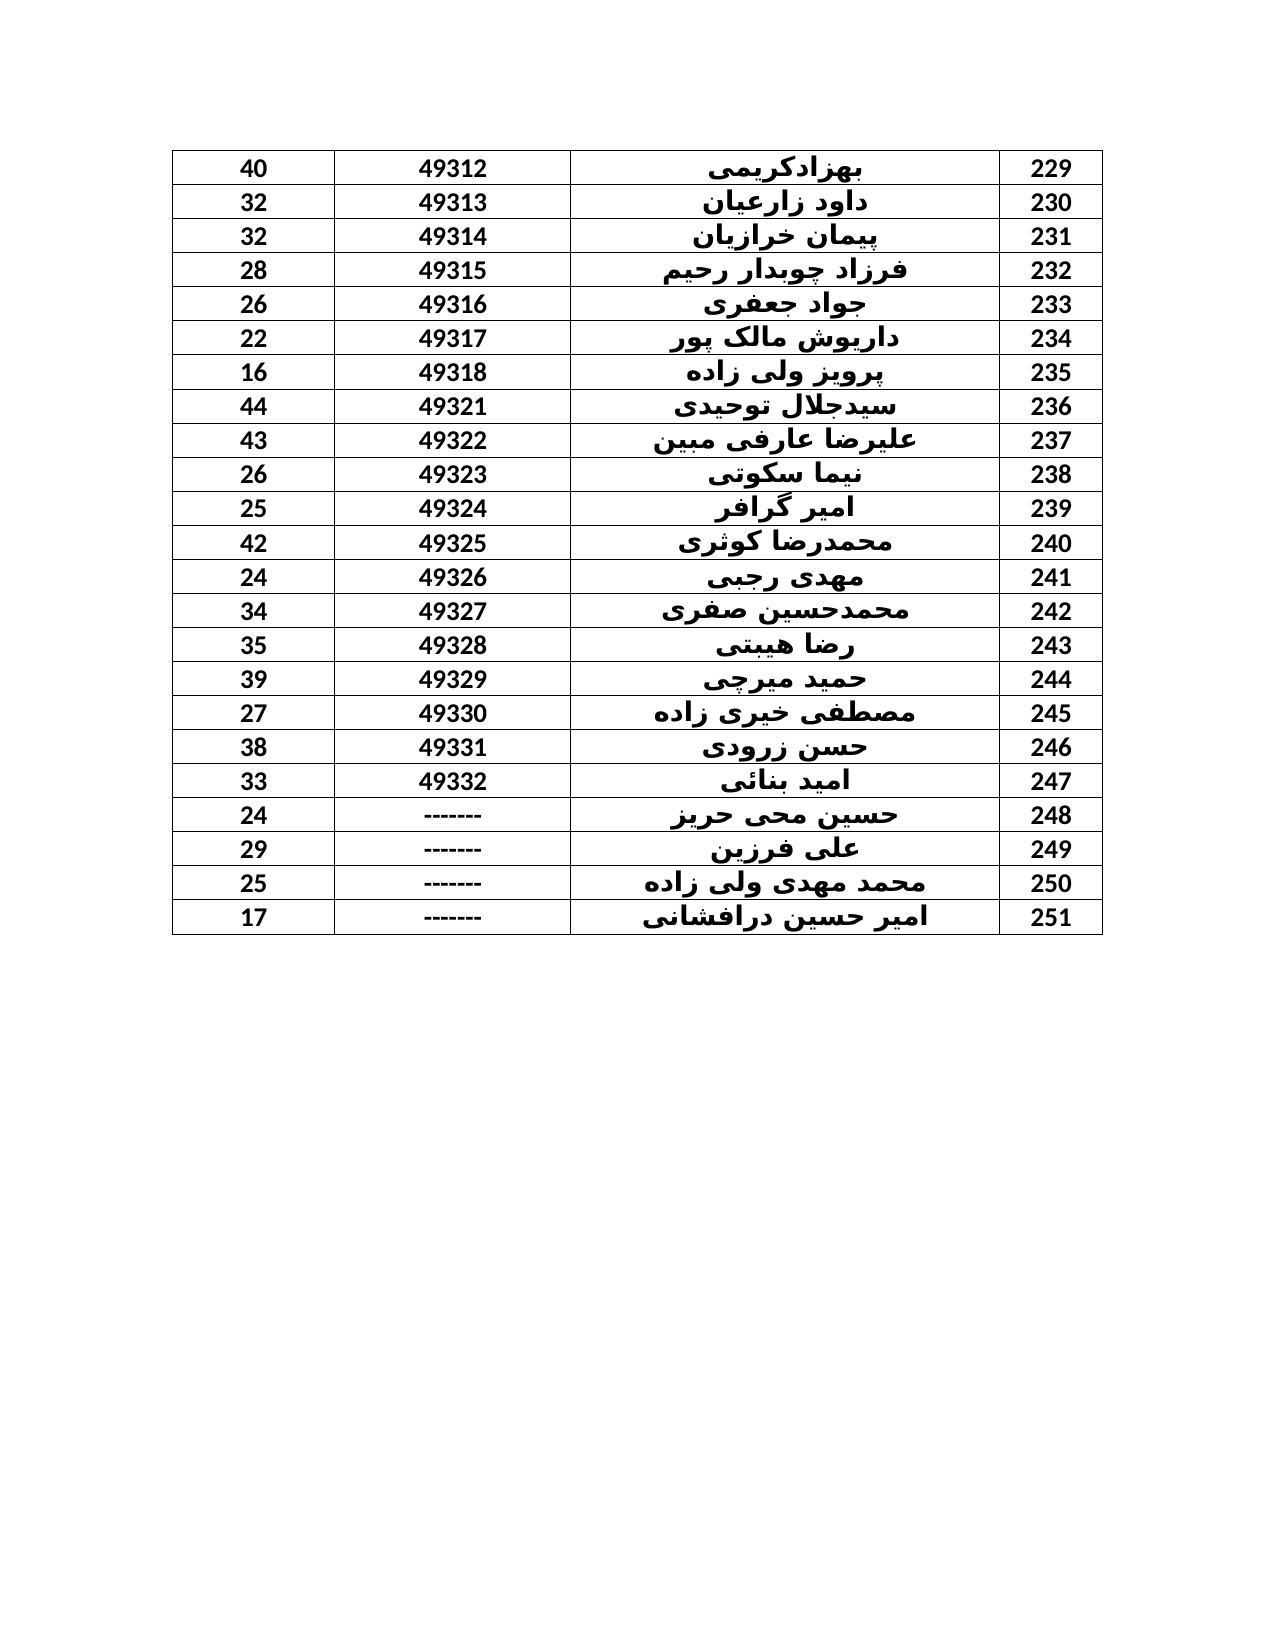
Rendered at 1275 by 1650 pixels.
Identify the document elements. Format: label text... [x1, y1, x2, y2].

table_cell 231 [1000, 219, 1102, 252]
table_cell ------- [335, 832, 570, 865]
table_cell امیر گرافر [571, 492, 999, 525]
table_cell 32 [173, 219, 334, 252]
table_cell 29 [173, 832, 334, 865]
table_cell 49328 [335, 628, 570, 661]
table_cell 235 [1000, 355, 1102, 388]
table_cell 241 [1000, 560, 1102, 593]
table_cell فرزاد چوبدار رحیم [571, 253, 999, 286]
table_cell علیرضا عارفی مبین [571, 424, 999, 457]
table_cell 49321 [335, 390, 570, 422]
table_cell 32 [173, 185, 334, 218]
table_cell 49330 [335, 696, 570, 729]
table_cell 49315 [335, 253, 570, 286]
table_cell محمدحسین صفری [571, 594, 999, 627]
table_cell 26 [173, 458, 334, 491]
table_cell 49312 [335, 151, 570, 184]
table_cell 44 [173, 390, 334, 422]
table_cell محمد مهدی ولی زاده [571, 866, 999, 899]
table_cell امیر حسین درافشانی [571, 900, 999, 933]
table_cell 39 [173, 662, 334, 695]
table_cell 28 [173, 253, 334, 286]
table_cell 232 [1000, 253, 1102, 286]
table_cell مهدی رجبی [571, 560, 999, 593]
table_cell 237 [1000, 424, 1102, 457]
table_cell 22 [173, 321, 334, 354]
table_cell 49317 [335, 321, 570, 354]
table_cell 49318 [335, 355, 570, 388]
table_cell ------- [335, 798, 570, 831]
table_cell 246 [1000, 730, 1102, 763]
table_cell 245 [1000, 696, 1102, 729]
table_cell 49316 [335, 287, 570, 320]
table_cell 242 [1000, 594, 1102, 627]
table_cell 27 [173, 696, 334, 729]
table_cell 34 [173, 594, 334, 627]
table_cell 244 [1000, 662, 1102, 695]
table_cell 239 [1000, 492, 1102, 525]
table_cell 236 [1000, 390, 1102, 422]
table_cell 16 [173, 355, 334, 388]
table_cell 49324 [335, 492, 570, 525]
table_cell 238 [1000, 458, 1102, 491]
table_cell 49326 [335, 560, 570, 593]
table_cell ------- [335, 866, 570, 899]
table_cell 17 [173, 900, 334, 933]
table_cell 49331 [335, 730, 570, 763]
table_cell نیما سکوتی [571, 458, 999, 491]
table_cell 49325 [335, 526, 570, 559]
table_cell 251 [1000, 900, 1102, 933]
table_cell جواد جعفری [571, 287, 999, 320]
table_cell حمید میرچی [571, 662, 999, 695]
table_cell 49322 [335, 424, 570, 457]
table_cell 249 [1000, 832, 1102, 865]
table_cell حسن زرودی [571, 730, 999, 763]
table_cell 49314 [335, 219, 570, 252]
table_cell 25 [173, 492, 334, 525]
table_cell 233 [1000, 287, 1102, 320]
table_cell 26 [173, 287, 334, 320]
table_cell پرویز ولی زاده [571, 355, 999, 388]
table_cell 240 [1000, 526, 1102, 559]
table_cell 49332 [335, 764, 570, 797]
table_cell 248 [1000, 798, 1102, 831]
table_cell 24 [173, 560, 334, 593]
table_cell ------- [335, 900, 570, 933]
table_cell 43 [173, 424, 334, 457]
table_cell 33 [173, 764, 334, 797]
table_cell امید بنائی [571, 764, 999, 797]
table_cell علی فرزین [571, 832, 999, 865]
table_cell 229 [1000, 151, 1102, 184]
table_cell 35 [173, 628, 334, 661]
table_cell 49323 [335, 458, 570, 491]
table_cell محمدرضا کوثری [571, 526, 999, 559]
table_cell سیدجلال توحیدی [571, 390, 999, 422]
table_cell 247 [1000, 764, 1102, 797]
table_cell 230 [1000, 185, 1102, 218]
table_cell 243 [1000, 628, 1102, 661]
table_cell 49329 [335, 662, 570, 695]
table_cell 24 [173, 798, 334, 831]
table_cell 49327 [335, 594, 570, 627]
table_cell رضا هیبتی [571, 628, 999, 661]
table_cell داریوش مالک پور [571, 321, 999, 354]
table_cell 25 [173, 866, 334, 899]
table_cell 42 [173, 526, 334, 559]
table_cell 38 [173, 730, 334, 763]
table_cell 49313 [335, 185, 570, 218]
table_cell 234 [1000, 321, 1102, 354]
table_cell بهزادکریمی [571, 151, 999, 184]
table_cell 40 [173, 151, 334, 184]
table_cell حسین محی حریز [571, 798, 999, 831]
table_cell 250 [1000, 866, 1102, 899]
table_cell پیمان خرازیان [571, 219, 999, 252]
table_cell داود زارعیان [571, 185, 999, 218]
table_cell مصطفی خیری زاده [571, 696, 999, 729]
